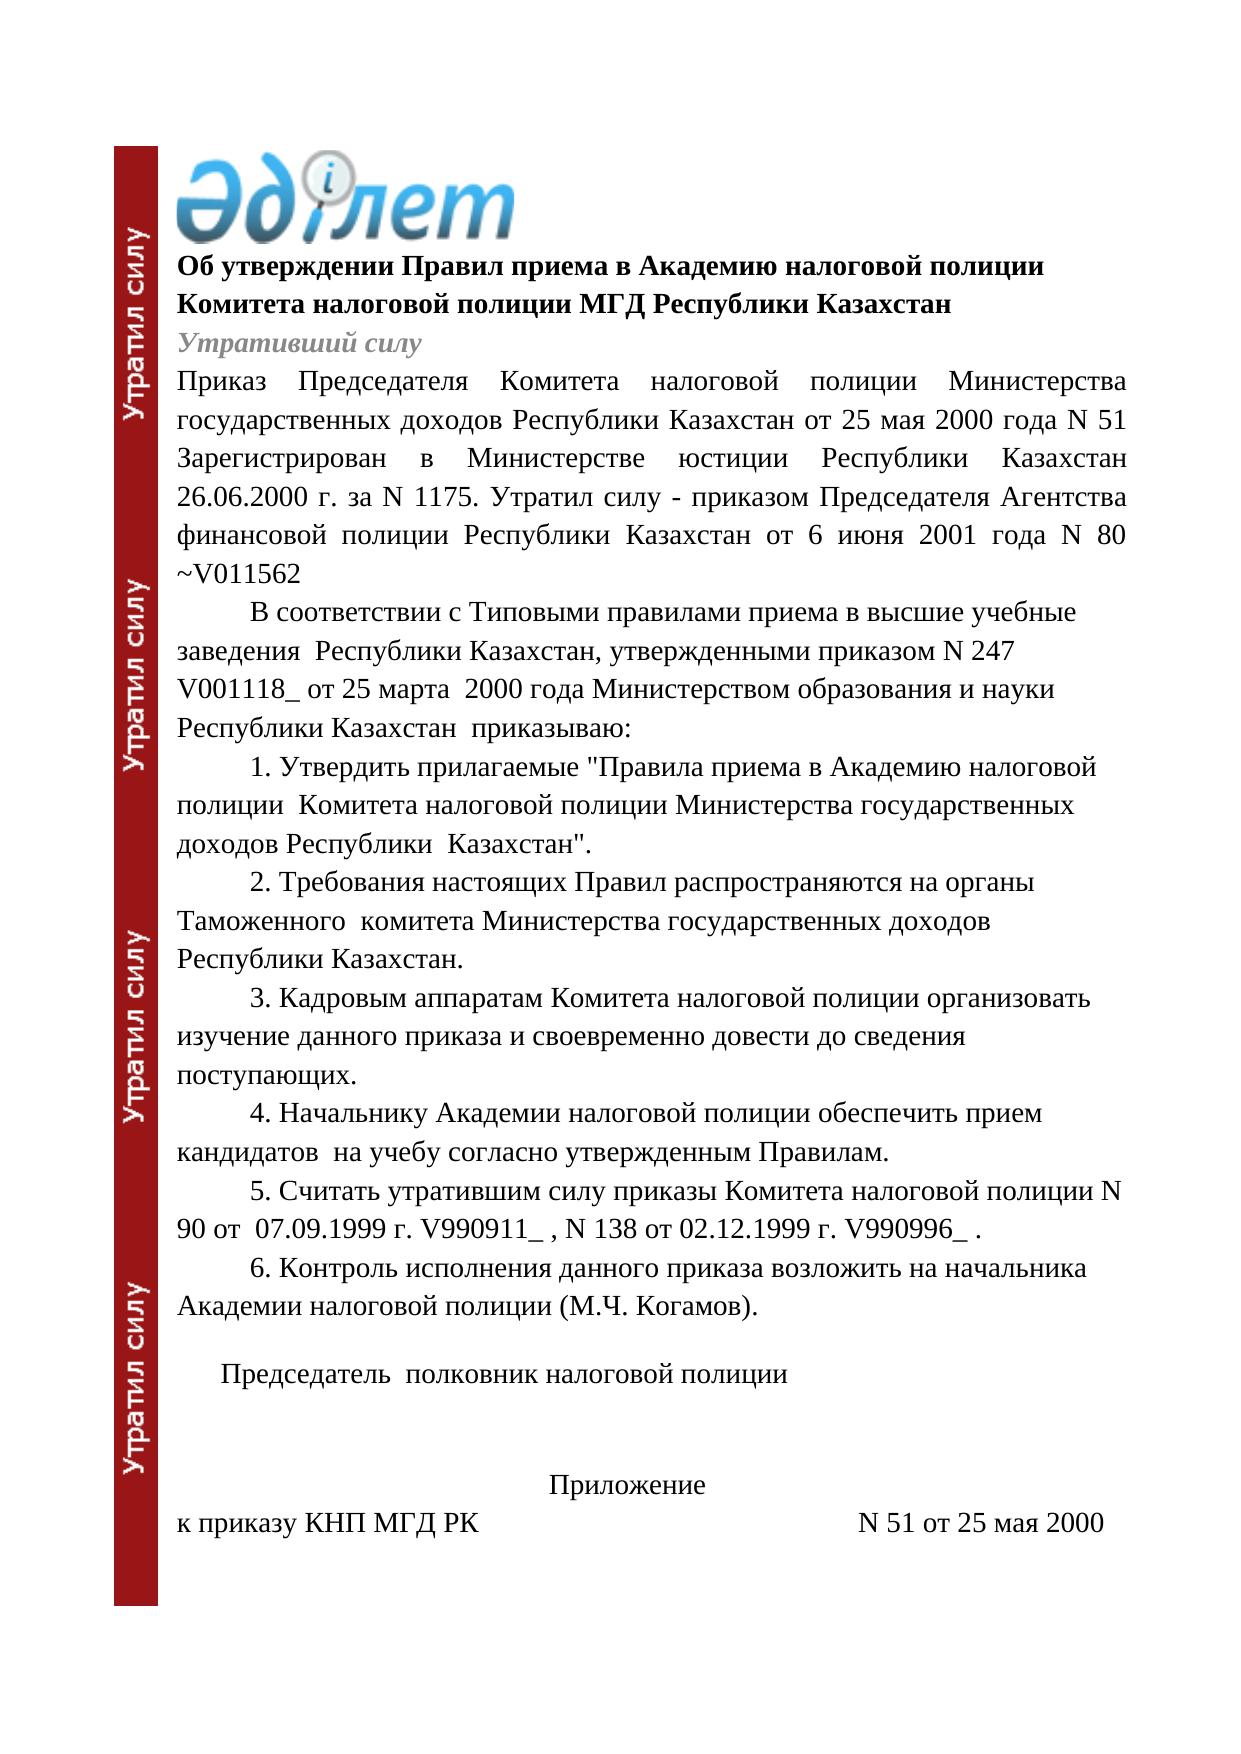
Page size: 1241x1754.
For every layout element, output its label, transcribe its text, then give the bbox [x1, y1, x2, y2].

text Об утверждении Правил приема в Академию налоговой полиции Комитета налоговой полиции МГД Республики Казахстан [112, 248, 1128, 320]
picture [114, 320, 158, 325]
picture [114, 146, 158, 248]
picture [114, 1539, 158, 1606]
text Приложение к приказу КНП МГД РК N 51 от 25 мая 2000 г. [112, 1467, 1128, 1539]
text Утративший силу [112, 325, 1128, 358]
picture [176, 150, 515, 244]
text Приказ Председателя Комитета налоговой полиции Министерства государственных доходов Республики Казахстан от 25 мая 2000 года N 51 Зарегистрирован в Министерстве юстиции Республики Казахстан 26.06.2000 г. за N 1175. Утратил силу - приказом Председателя Агентства финансовой полиции Республики Казахстан от 6 июня 2001 года N 80 ~V011562 [112, 363, 1128, 589]
picture [114, 1352, 158, 1356]
picture [114, 589, 158, 594]
text Председатель полковник налоговой полиции [112, 1356, 1128, 1389]
picture [114, 358, 158, 363]
text В соответствии с Типовыми правилами приема в высшие учебные заведения Республики Казахстан, утвержденными приказом N 247 V001118_ от 25 марта 2000 года Министерством образования и науки Республики Казахстан приказываю: 1. Утвердить прилагаемые "Правила приема в Академию налоговой полиции Комитета налоговой полиции Министерства государственных доходов Республики Казахстан". 2. Требования настоящих Правил распространяются на органы Таможенного комитета Министерства государственных доходов Республики Казахстан. 3. Кадровым аппаратам Комитета налоговой полиции организовать изучение данного приказа и своевременно довести до сведения поступающих. 4. Начальнику Академии налоговой полиции обеспечить прием кандидатов на учебу согласно утвержденным Правилам. 5. Считать утратившим силу приказы Комитета налоговой полиции N 90 от 07.09.1999 г. V990911_ , N 138 от 02.12.1999 г. V990996_ . 6. Контроль исполнения данного приказа возложить на начальника Академии налоговой полиции (М.Ч. Когамов). [112, 594, 1128, 1352]
picture [114, 1389, 158, 1467]
